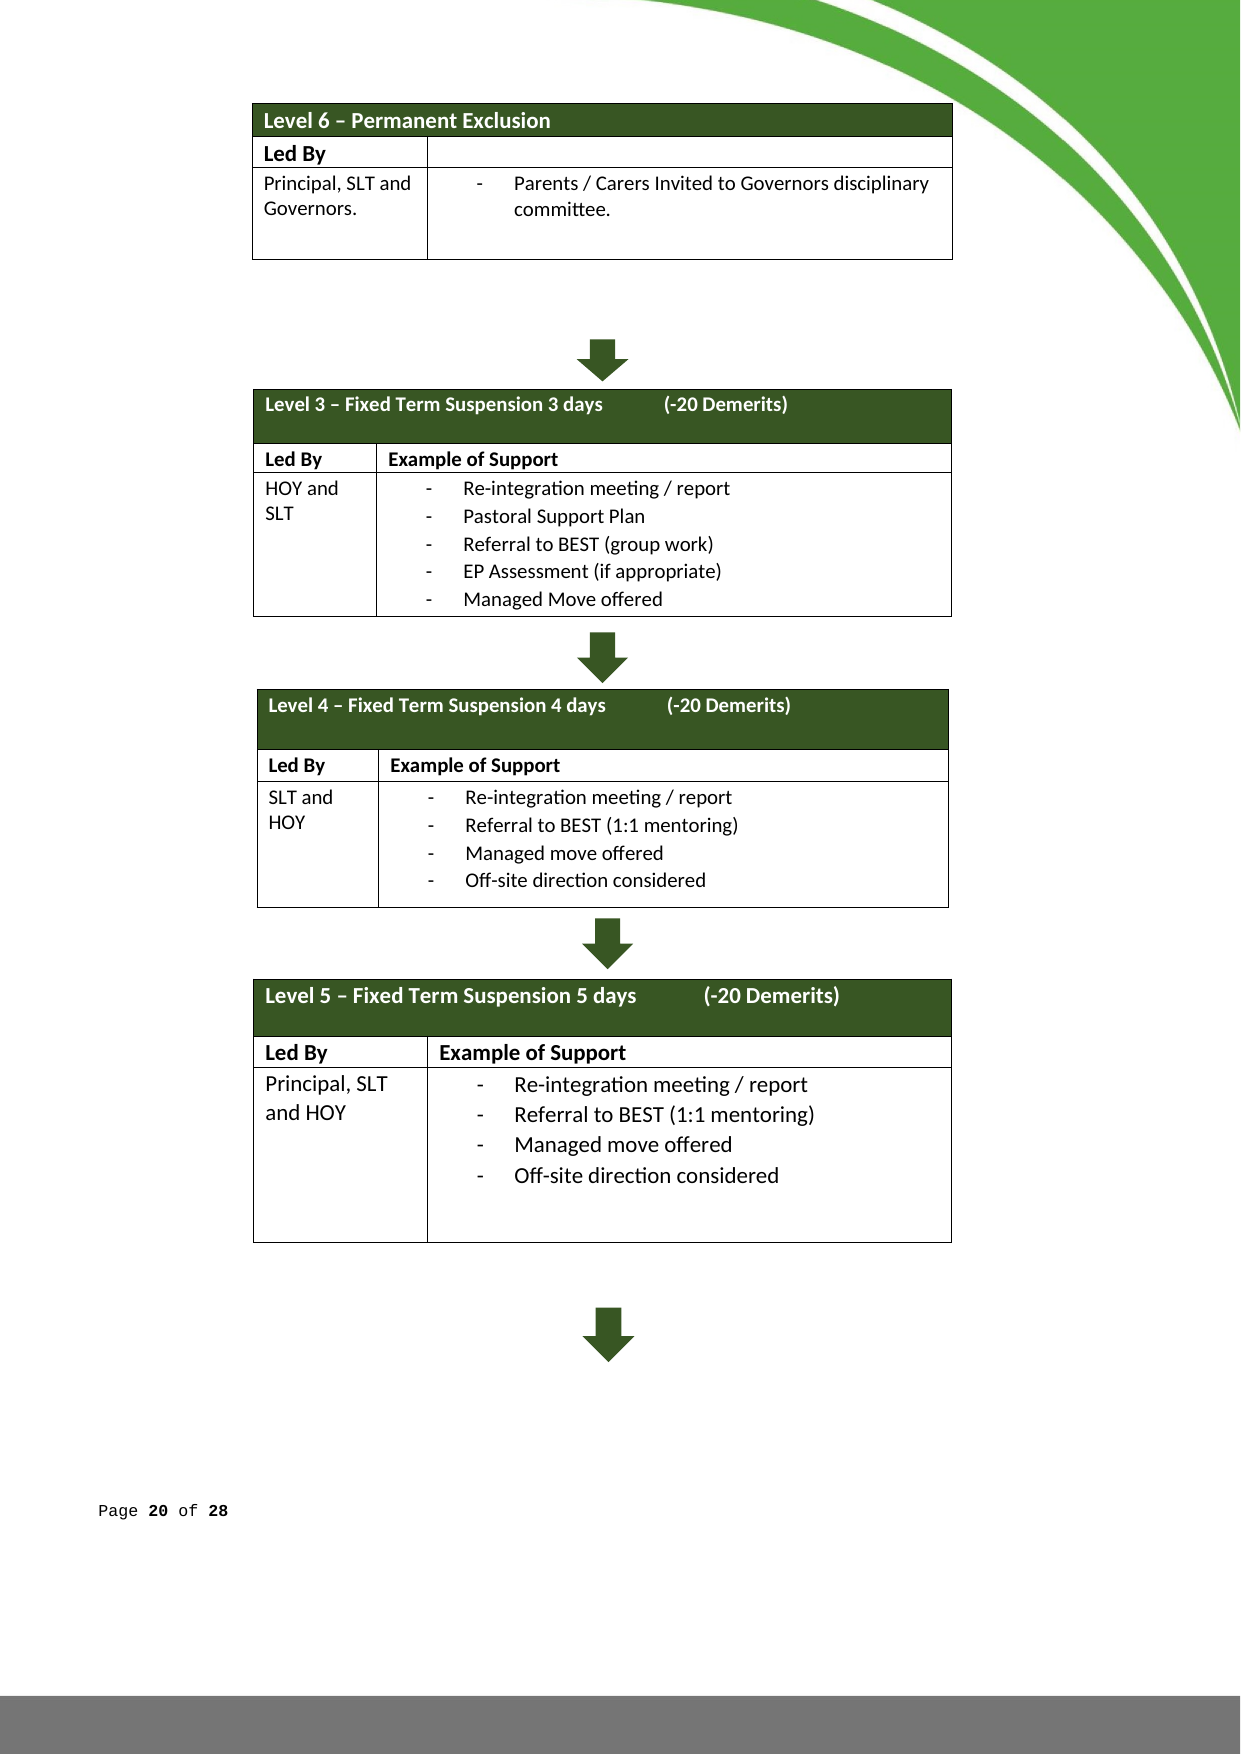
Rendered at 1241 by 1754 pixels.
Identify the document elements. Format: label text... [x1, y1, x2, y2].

table_header Level 3 – Fixed Term Suspension 3 days (-20 Demerits) [254, 390, 951, 443]
table_cell Principal, SLT and HOY [254, 1068, 427, 1242]
table_cell Example of Support [379, 750, 948, 781]
table_cell Led By [258, 750, 378, 781]
table_cell Led By [254, 444, 376, 472]
table_cell Re-integration meeting / report Pastoral Support Plan Referral to BEST (group work) EP Assessment (if appropriate) Managed Move offered [377, 473, 951, 616]
table_cell Example of Support [428, 1037, 951, 1067]
table_cell Parents / Carers Invited to Governors disciplinary committee. [428, 168, 952, 258]
table_header Level 5 – Fixed Term Suspension 5 days (-20 Demerits) [254, 980, 951, 1036]
table_cell SLT and HOY [258, 782, 378, 907]
table_header Level 4 – Fixed Term Suspension 4 days (-20 Demerits) [258, 690, 948, 749]
table_cell [428, 137, 952, 167]
table_header Level 6 – Permanent Exclusion [253, 104, 952, 136]
table_cell Led By [253, 137, 427, 167]
table_cell Re-integration meeting / report Referral to BEST (1:1 mentoring) Managed move offered Off-site direction considered [379, 782, 948, 907]
table_cell Re-integration meeting / report Referral to BEST (1:1 mentoring) Managed move offered Off-site direction considered [428, 1068, 951, 1242]
table_cell HOY and SLT [254, 473, 376, 616]
table_cell Principal, SLT and Governors. [253, 168, 427, 258]
picture [0, 0, 1241, 1754]
table_cell Led By [254, 1037, 427, 1067]
table_cell Example of Support [377, 444, 951, 472]
